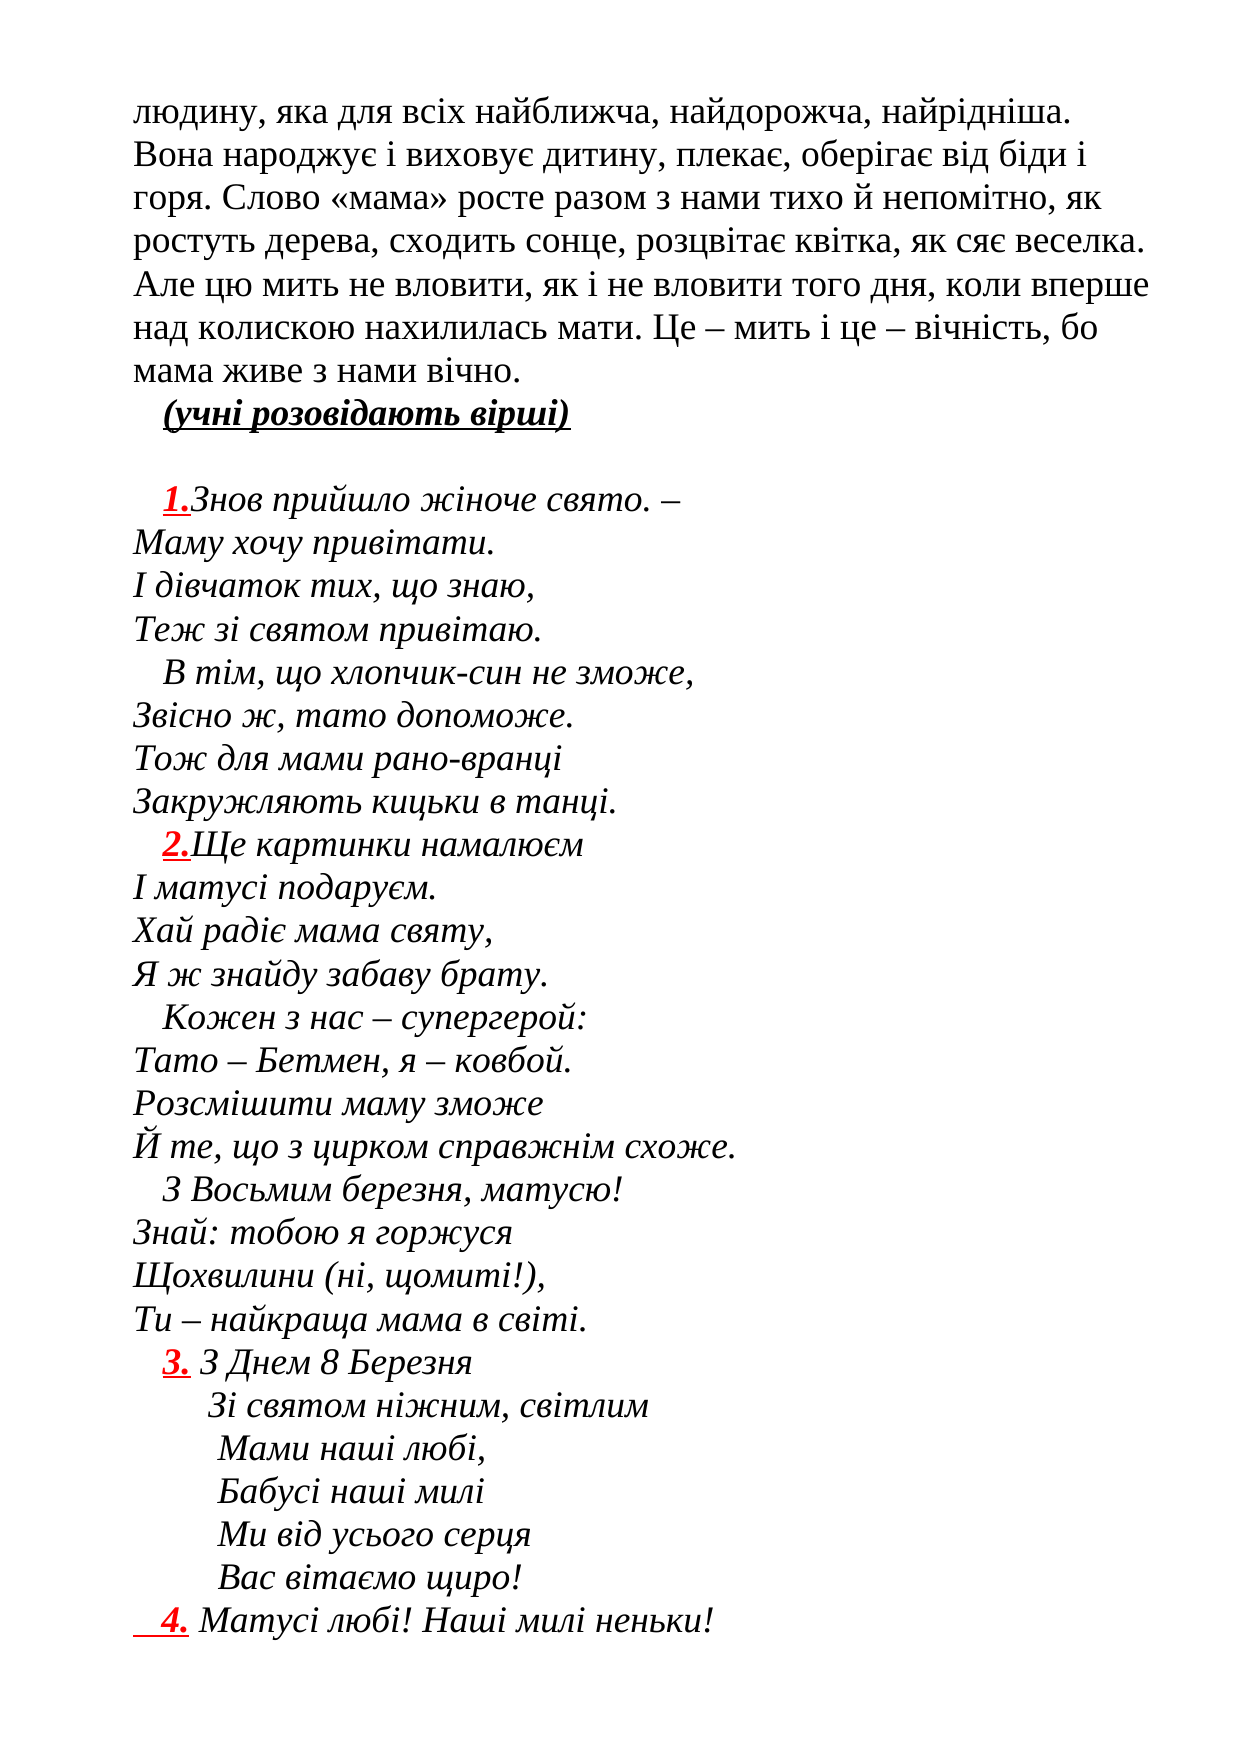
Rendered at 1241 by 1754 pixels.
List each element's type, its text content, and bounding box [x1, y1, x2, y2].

text 2.Ще картинки намалюєм І матусі подаруєм. Хай радіє мама святу, Я ж знайду забаву брату. [133, 822, 1152, 994]
text (учні розовідають вірші) [133, 390, 1152, 433]
text З Восьмим березня, матусю! Знай: тобою я горжуся Щохвилини (ні, щомиті!), Ти – найкраща мама в світі. [133, 1167, 1152, 1339]
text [133, 1339, 1152, 1641]
text 1.Знов прийшло жіноче свято. – Маму хочу привітати. І дівчаток тих, що знаю, Теж зі святом привітаю. [133, 477, 1152, 649]
text В тім, що хлопчик-син не зможе, Звісно ж, тато допоможе. Тож для мами рано-вранці Закружляють кицьки в танці. [133, 649, 1152, 822]
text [133, 88, 1152, 390]
text Кожен з нас – супергерой: Тато – Бетмен, я – ковбой. Розсмішити маму зможе Й те, що з цирком справжнім схоже. [133, 994, 1152, 1167]
